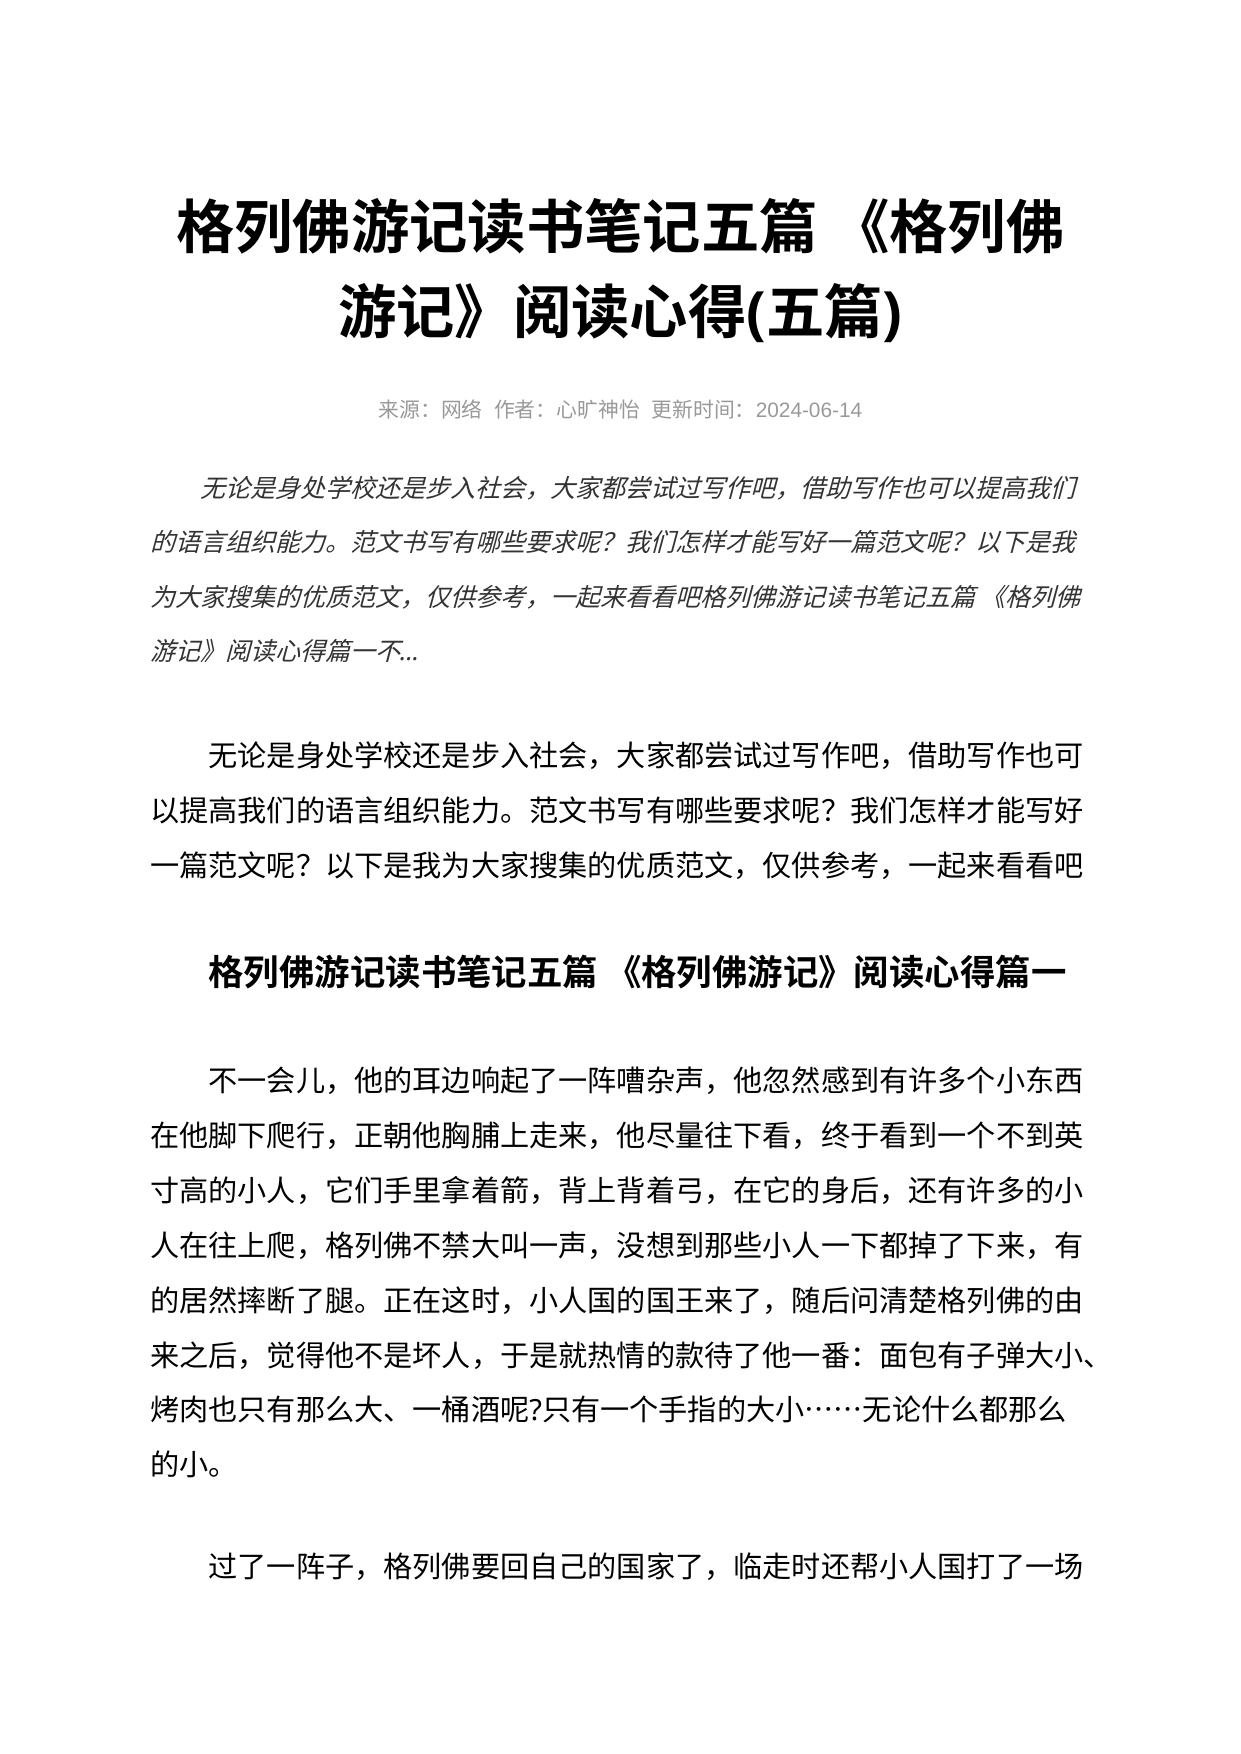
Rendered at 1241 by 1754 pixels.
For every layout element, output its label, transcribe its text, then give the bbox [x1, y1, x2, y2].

text 无论是身处学校还是步入社会，大家都尝试过写作吧，借助写作也可以提高我们的语言组织能力。范文书写有哪些要求呢？我们怎样才能写好一篇范文呢？以下是我为大家搜集的优质范文，仅供参考，一起来看看吧 [150, 733, 1090, 885]
text 来源：网络 作者：心旷神怡 更新时间：2024-06-14 [150, 397, 1090, 421]
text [150, 1544, 1090, 1586]
subtitle 格列佛游记读书笔记五篇 《格列佛游记》阅读心得(五篇) [150, 181, 1090, 351]
text 无论是身处学校还是步入社会，大家都尝试过写作吧，借助写作也可以提高我们的语言组织能力。范文书写有哪些要求呢？我们怎样才能写好一篇范文呢？以下是我为大家搜集的优质范文，仅供参考，一起来看看吧格列佛游记读书笔记五篇 《格列佛游记》阅读心得篇一不... [150, 468, 1090, 668]
text 格列佛游记读书笔记五篇 《格列佛游记》阅读心得篇一 [150, 944, 1090, 995]
text 不一会儿，他的耳边响起了一阵嘈杂声，他忽然感到有许多个小东西在他脚下爬行，正朝他胸脯上走来，他尽量往下看，终于看到一个不到英寸高的小人，它们手里拿着箭，背上背着弓，在它的身后，还有许多的小人在往上爬，格列佛不禁大叫一声，没想到那些小人一下都掉了下来，有的居然摔断了腿。正在这时，小人国的国王来了，随后问清楚格列佛的由来之后，觉得他不是坏人，于是就热情的款待了他一番：面包有子弹大小、烤肉也只有那么大、一桶酒呢?只有一个手指的大小……无论什么都那么的小。 [150, 1058, 1090, 1484]
